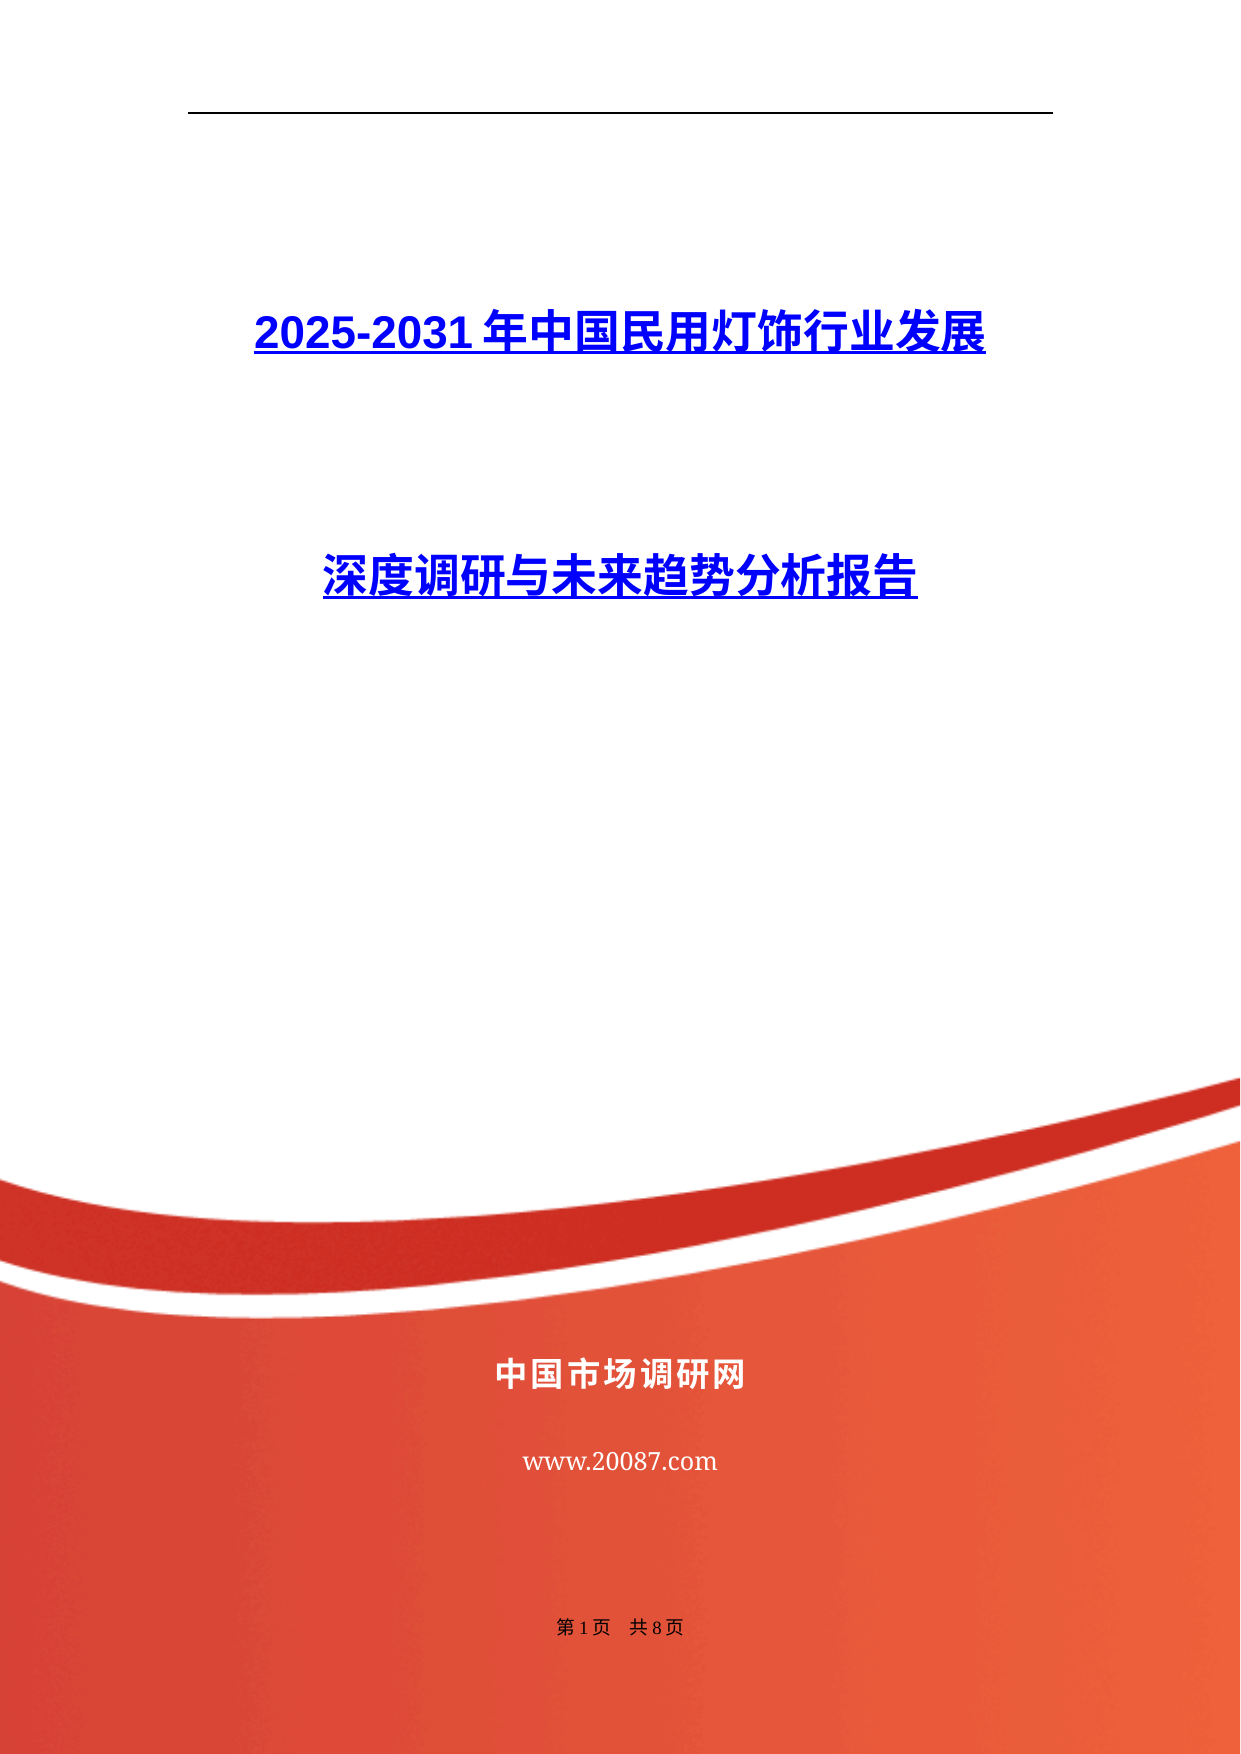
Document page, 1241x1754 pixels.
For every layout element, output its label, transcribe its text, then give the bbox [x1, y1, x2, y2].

picture [0, 1006, 1241, 1754]
table_header 2025-2031年中国民用灯饰行业发展深度调研与未来趋势分析报告 [188, 207, 1053, 773]
text www.20087.com [187, 1428, 1053, 1493]
subtitle 中国市场调研网 [187, 1339, 1053, 1404]
